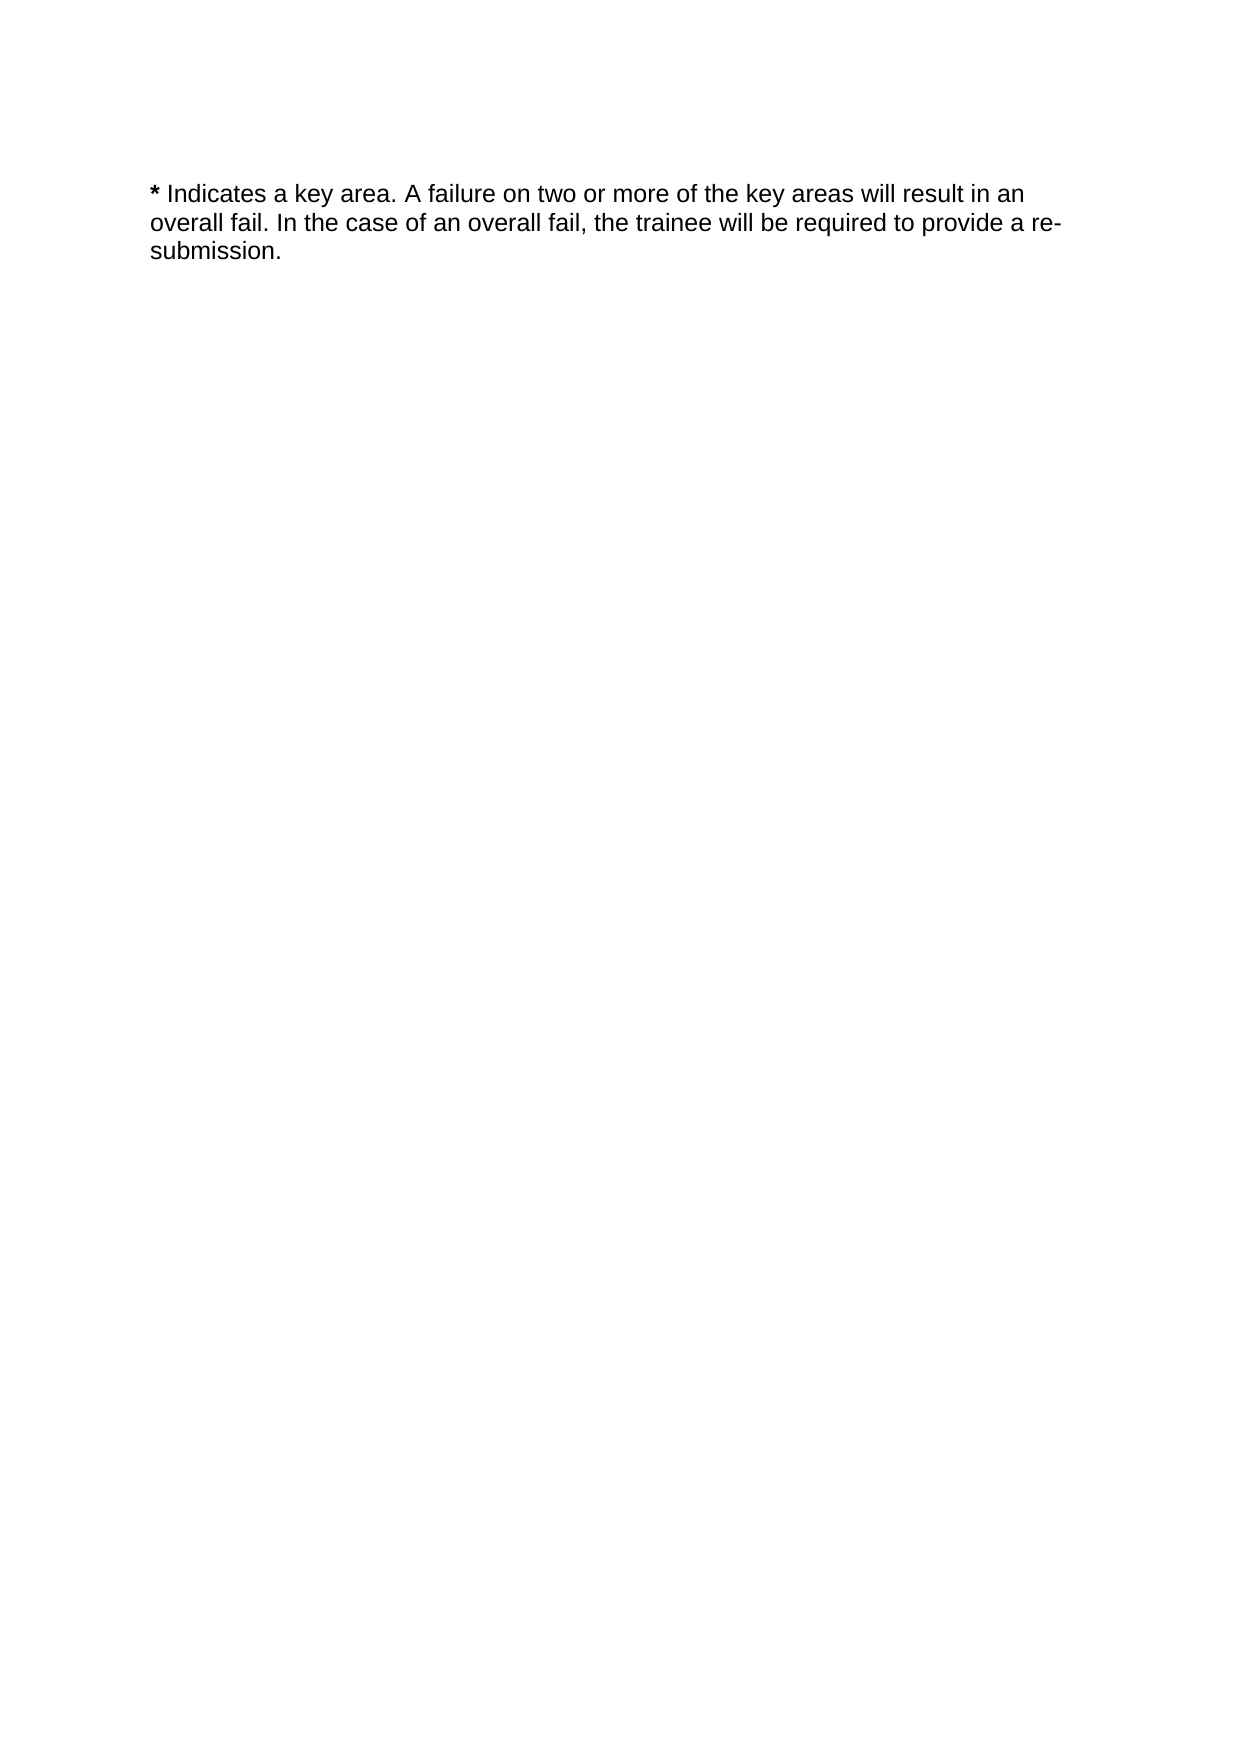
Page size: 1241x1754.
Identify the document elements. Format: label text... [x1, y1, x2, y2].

text * Indicates a key area. A failure on two or more of the key areas will result in an overall fail. In the case of an overall fail, the trainee will be required to provide a re-submission. [150, 179, 1090, 265]
